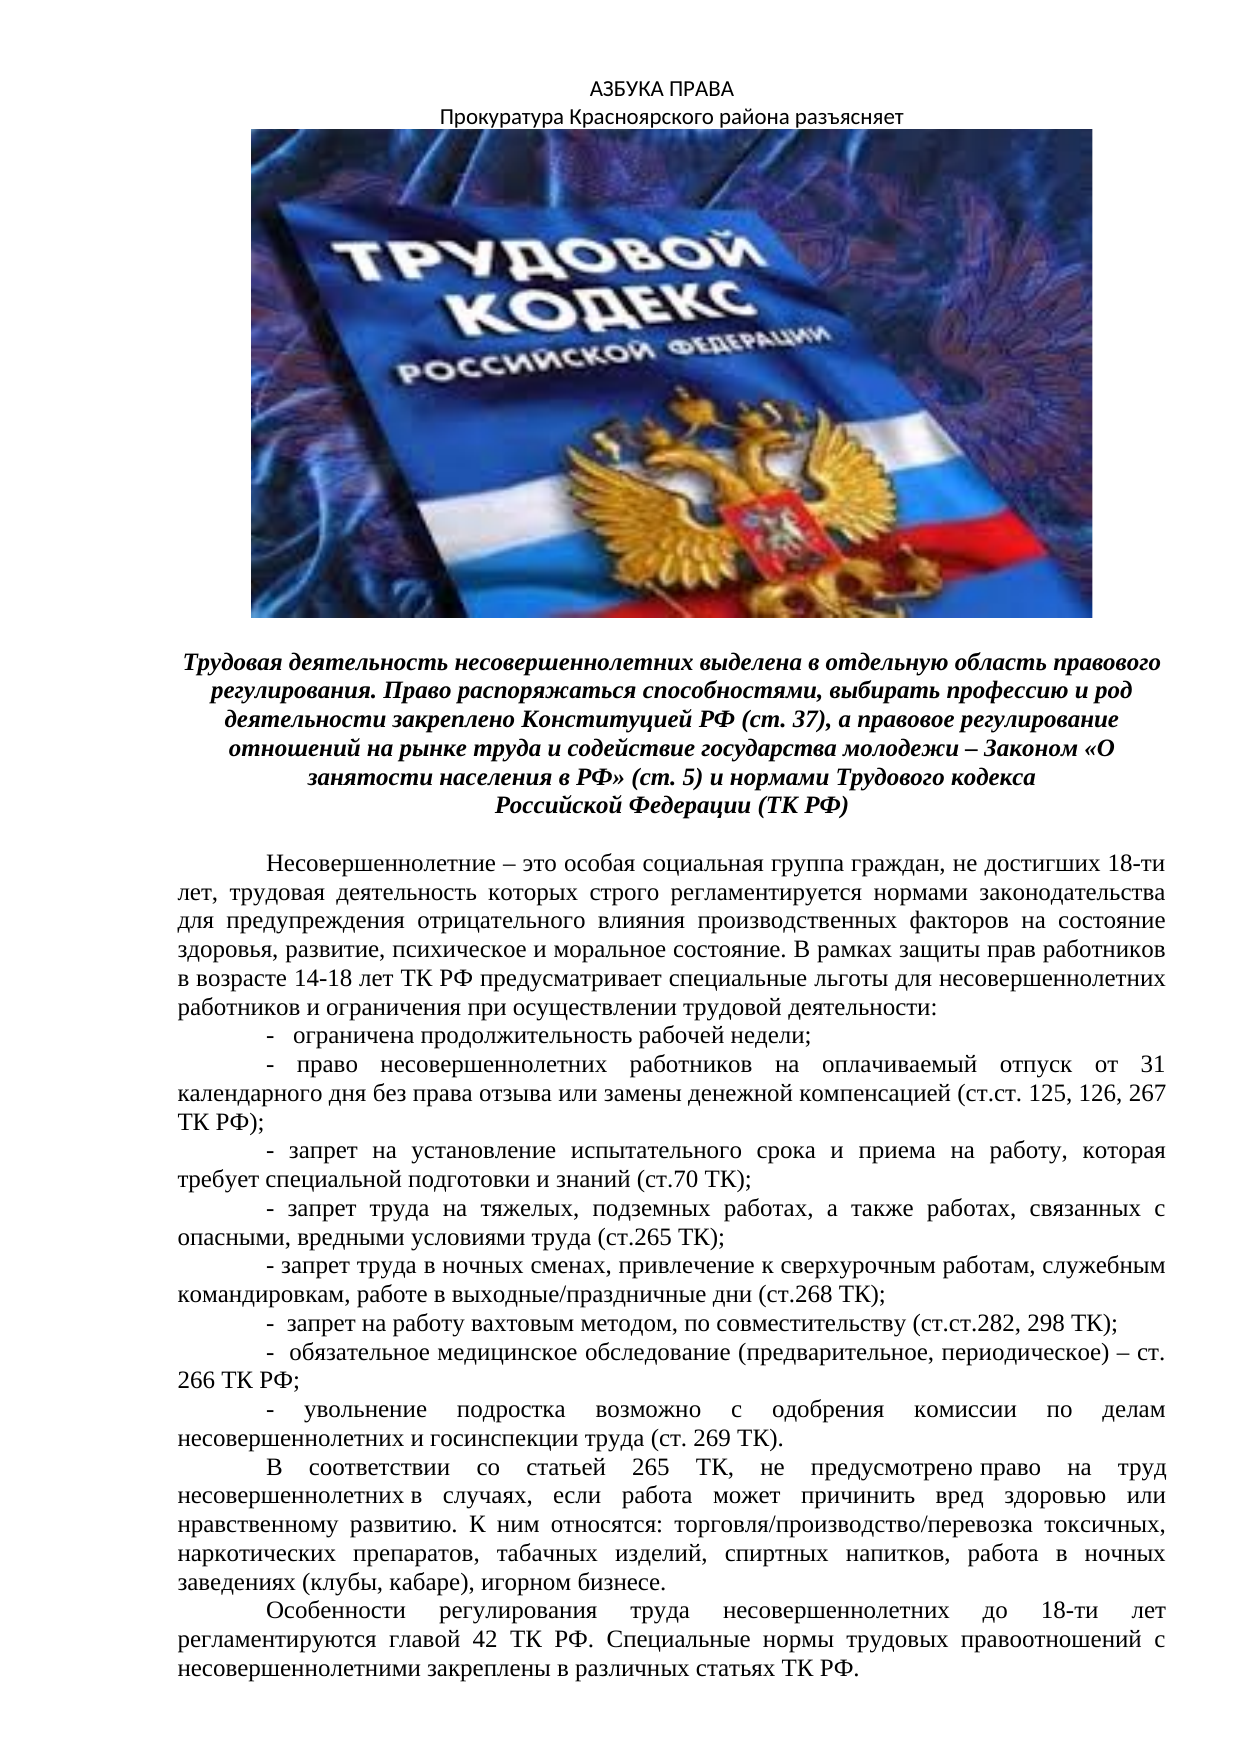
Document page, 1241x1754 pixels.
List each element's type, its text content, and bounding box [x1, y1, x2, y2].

text Особенности регулирования труда несовершеннолетних до 18-ти лет регламентируются главой 42 ТК РФ. Специальные нормы трудовых правоотношений с несовершеннолетними закреплены в различных статьях ТК РФ. [177, 1596, 1167, 1682]
text - запрет на установление испытательного срока и приема на работу, которая требует специальной подготовки и знаний (ст.70 ТК); [177, 1136, 1167, 1193]
text - запрет на работу вахтовым методом, по совместительству (ст.ст.282, 298 ТК); [177, 1308, 1167, 1337]
text - запрет труда на тяжелых, подземных работах, а также работах, связанных с опасными, вредными условиями труда (ст.265 ТК); [177, 1193, 1167, 1251]
picture [251, 129, 1093, 618]
text - ограничена продолжительность рабочей недели; [177, 1021, 1167, 1049]
text Несовершеннолетние – это особая социальная группа граждан, не достигших 18-ти лет, трудовая деятельность которых строго регламентируется нормами законодательства для предупреждения отрицательного влияния производственных факторов на состояние здоровья, развитие, психическое и моральное состояние. В рамках защиты прав работников в возрасте 14-18 лет ТК РФ предусматривает специальные льготы для несовершеннолетних работников и ограничения при осуществлении трудовой деятельности: [177, 848, 1167, 1021]
text - обязательное медицинское обследование (предварительное, периодическое) – ст. 266 ТК РФ; [177, 1337, 1167, 1394]
text - право несовершеннолетних работников на оплачиваемый отпуск от 31 календарного дня без права отзыва или замены денежной компенсацией (ст.ст. 125, 126, 267 ТК РФ); [177, 1049, 1167, 1136]
text Трудовая деятельность несовершеннолетних выделена в отдельную область правового регулирования. Право распоряжаться способностями, выбирать профессию и род деятельности закреплено Конституцией РФ (ст. 37), а правовое регулирование отношений на рынке труда и содействие государства молодежи – Законом «О занятости населения в РФ» (ст. 5) и нормами Трудового кодекса [177, 647, 1167, 791]
text Российской Федерации (ТК РФ) [177, 791, 1167, 819]
text - увольнение подростка возможно с одобрения комиссии по делам несовершеннолетних и госинспекции труда (ст. 269 ТК). [177, 1394, 1167, 1452]
text - запрет труда в ночных сменах, привлечение к сверхурочным работам, служебным командировкам, работе в выходные/праздничные дни (ст.268 ТК); [177, 1251, 1167, 1308]
text В соответствии со статьей 265 ТК, не предусмотрено право на труд несовершеннолетних в случаях, если работа может причинить вред здоровью или нравственному развитию. К ним относятся: торговля/производство/перевозка токсичных, наркотических препаратов, табачных изделий, спиртных напитков, работа в ночных заведениях (клубы, кабаре), игорном бизнесе. [177, 1452, 1167, 1596]
